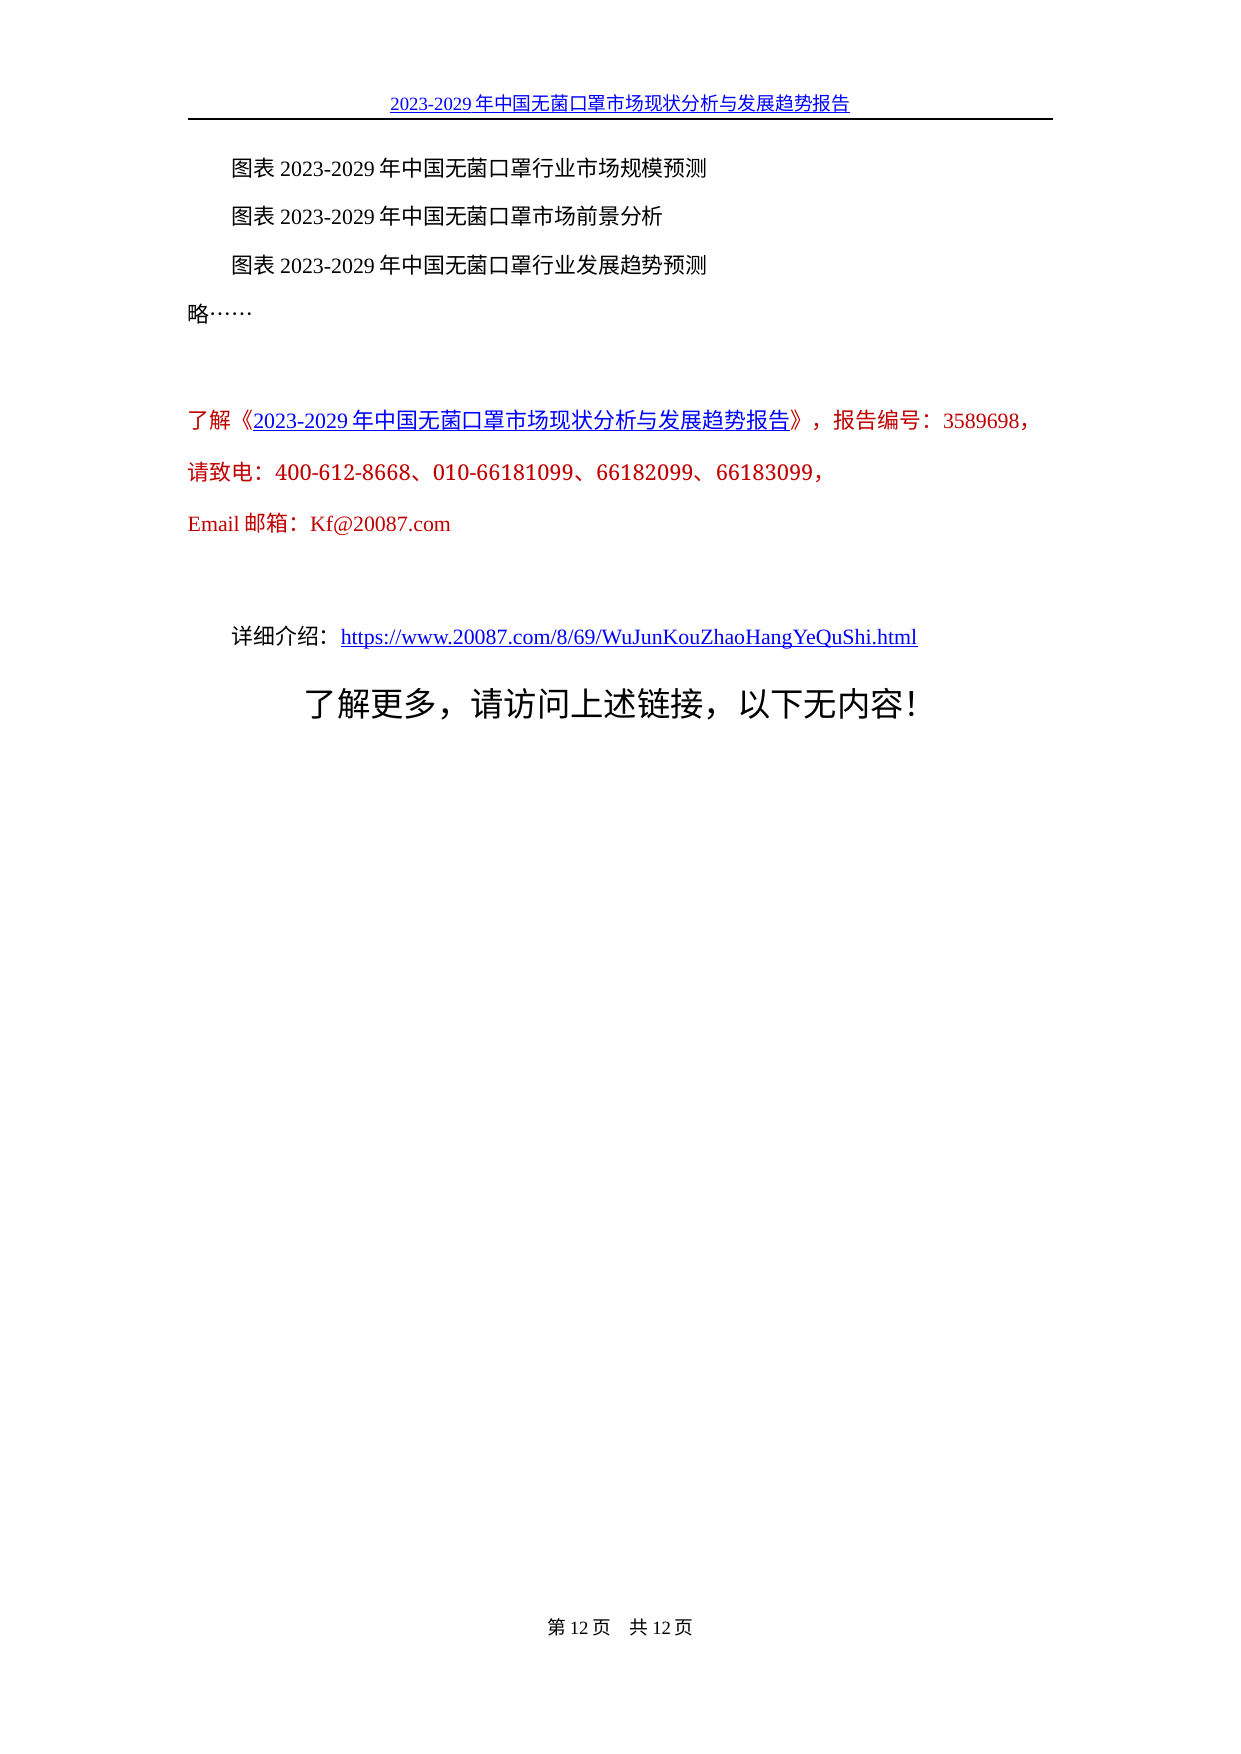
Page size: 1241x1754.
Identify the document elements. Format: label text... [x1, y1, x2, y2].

title 了解更多，请访问上述链接，以下无内容！ [187, 669, 1053, 734]
text 请致电：400-612-8668、010-66181099、66182099、66183099， [187, 454, 1053, 487]
text Email邮箱：Kf@20087.com [187, 506, 1053, 538]
text 了解《2023-2029年中国无菌口罩市场现状分析与发展趋势报告》，报告编号：3589698， [187, 403, 1053, 435]
text 详细介绍：https://www.20087.com/8/69/WuJunKouZhaoHangYeQuShi.html [187, 619, 1053, 651]
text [187, 150, 1053, 329]
